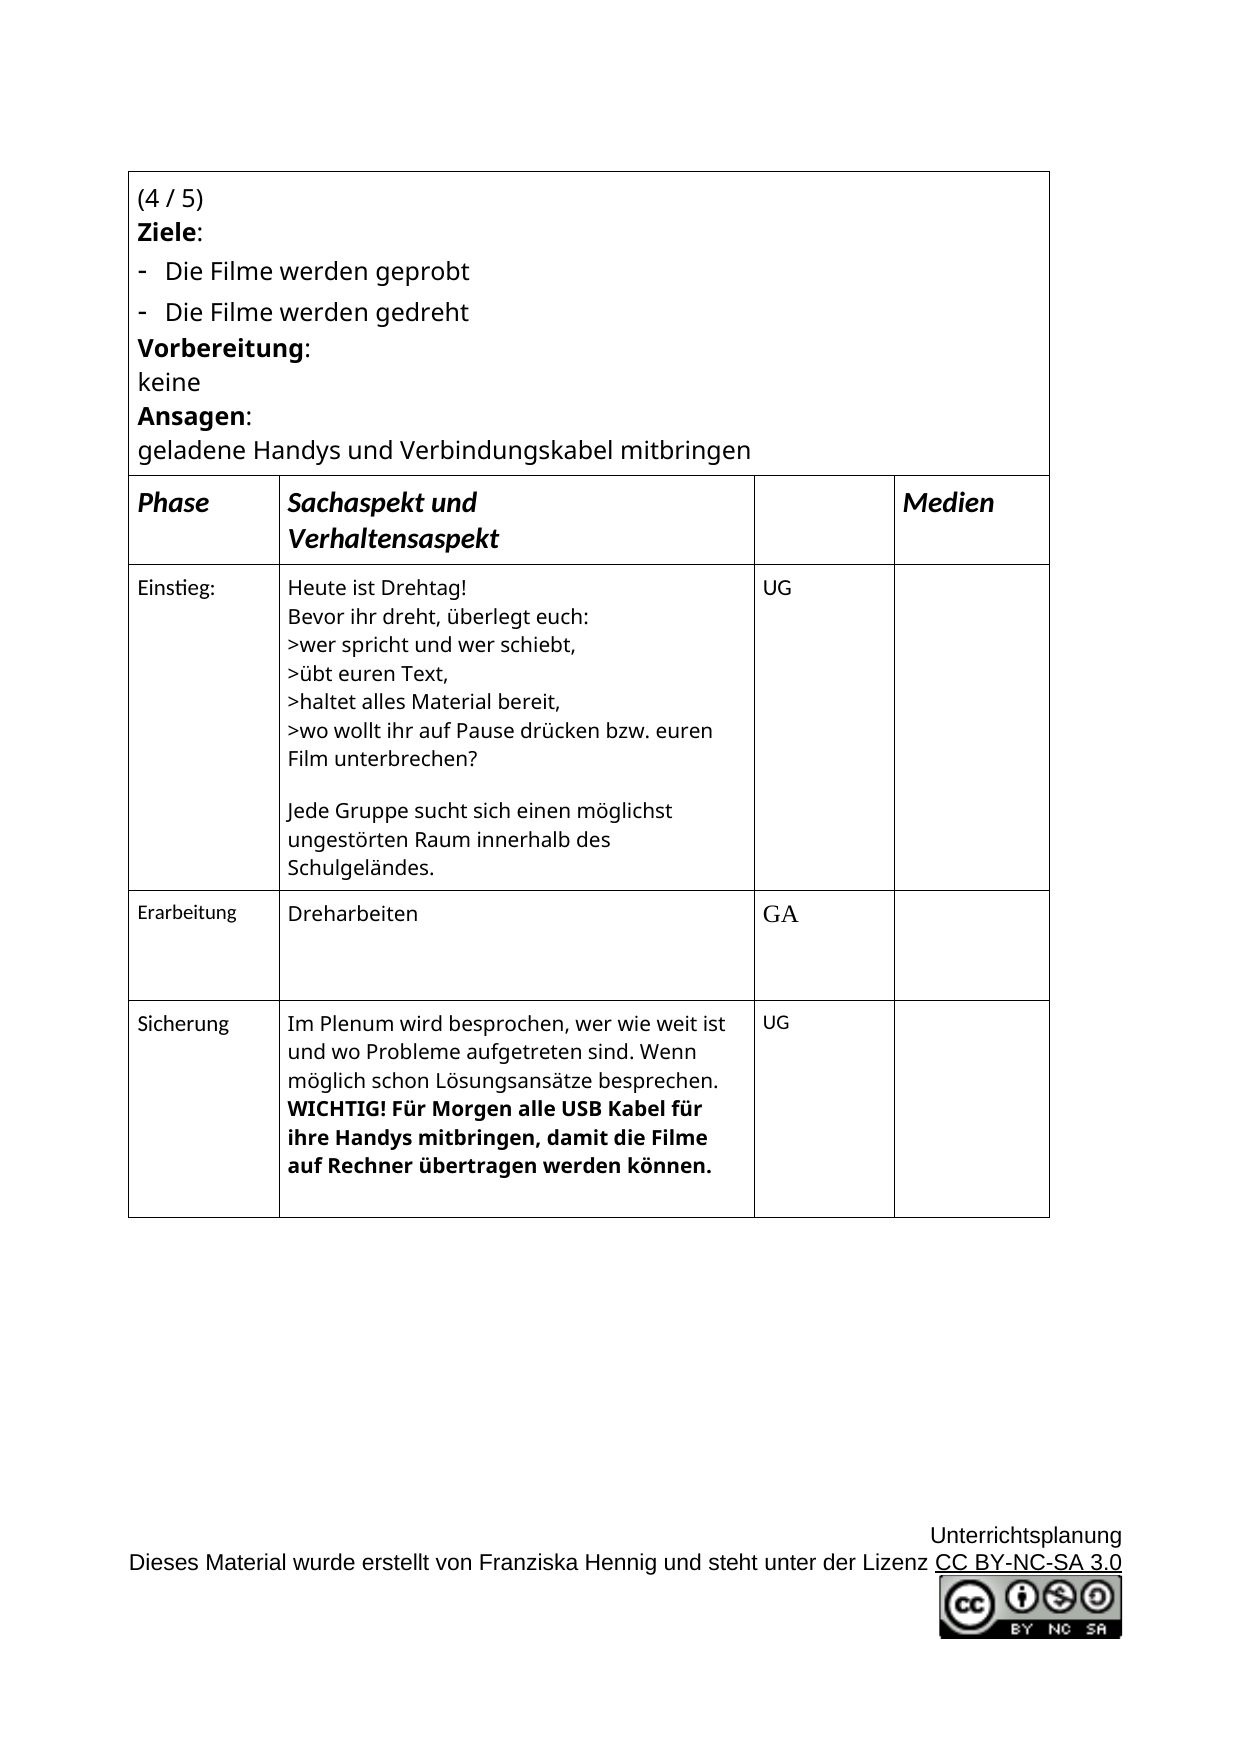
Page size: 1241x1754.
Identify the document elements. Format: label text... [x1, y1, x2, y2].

table_cell [755, 476, 894, 564]
table_cell Erarbeitung [129, 891, 279, 999]
table_header (4 / 5) Ziele: Die Filme werden geprobt Die Filme werden gedreht Vorbereitung: keine Ansagen: geladene Handys und Verbindungskabel mitbringen [129, 172, 1049, 475]
table_cell Heute ist Drehtag! Bevor ihr dreht, überlegt euch: >wer spricht und wer schiebt, >übt euren Text, >haltet alles Material bereit, >wo wollt ihr auf Pause drücken bzw. euren Film unterbrechen? Jede Gruppe sucht sich einen möglichst ungestörten Raum innerhalb des Schulgeländes. [280, 565, 754, 890]
table_cell Dreharbeiten [280, 891, 754, 999]
table_cell [895, 1001, 1049, 1217]
table_cell UG [755, 1001, 894, 1217]
table_cell Medien [895, 476, 1049, 564]
table_cell UG [755, 565, 894, 890]
picture [939, 1575, 1123, 1639]
table_cell GA [755, 891, 894, 999]
table_cell Im Plenum wird besprochen, wer wie weit ist und wo Probleme aufgetreten sind. Wenn möglich schon Lösungsansätze besprechen. WICHTIG! Für Morgen alle USB Kabel für ihre Handys mitbringen, damit die Filme auf Rechner übertragen werden können. [280, 1001, 754, 1217]
table_cell [895, 565, 1049, 890]
table_cell Sicherung [129, 1001, 279, 1217]
table_cell Phase [129, 476, 279, 564]
table_cell Einstieg: [129, 565, 279, 890]
table_cell Sachaspekt und Verhaltensaspekt [280, 476, 754, 564]
table_cell [895, 891, 1049, 999]
